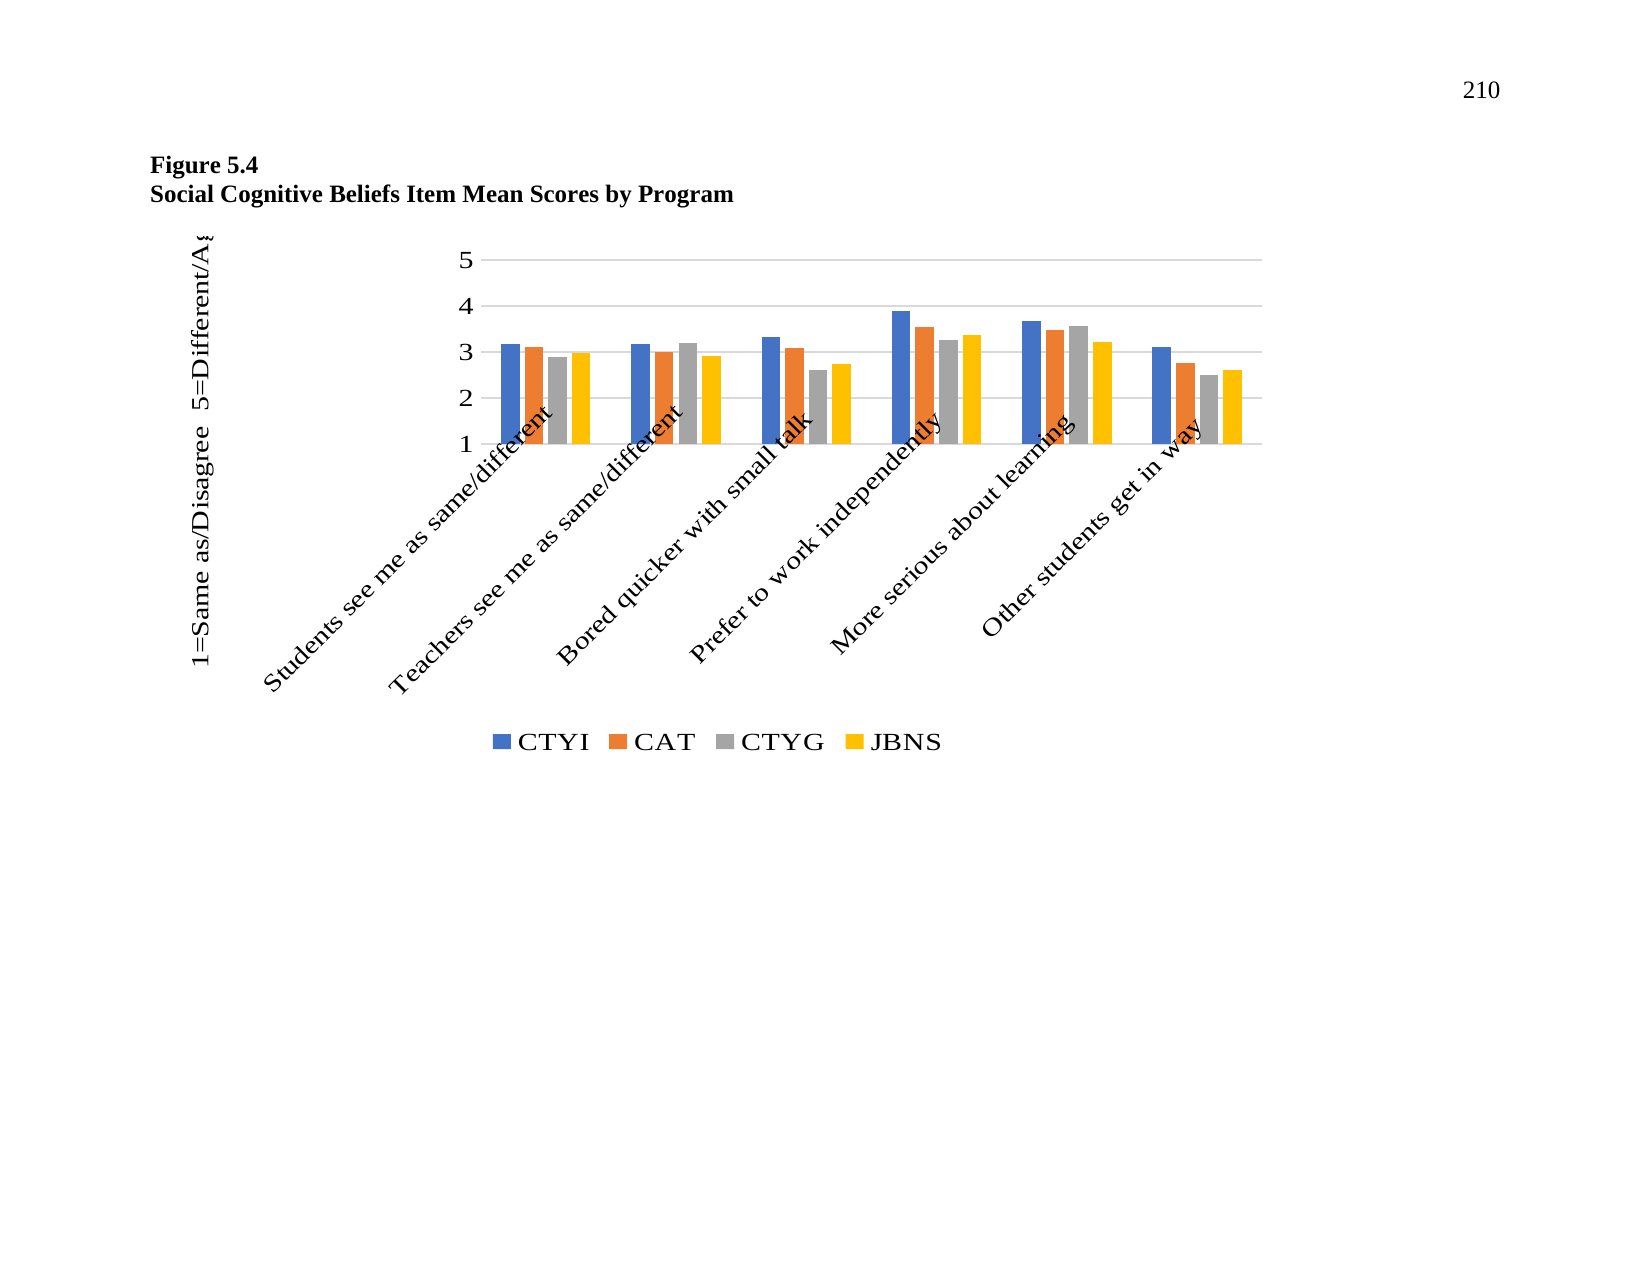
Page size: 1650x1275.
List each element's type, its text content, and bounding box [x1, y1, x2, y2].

text Social Cognitive Beliefs Item Mean Scores by Program [150, 179, 1500, 207]
text Figure 5.4 [150, 150, 1500, 179]
